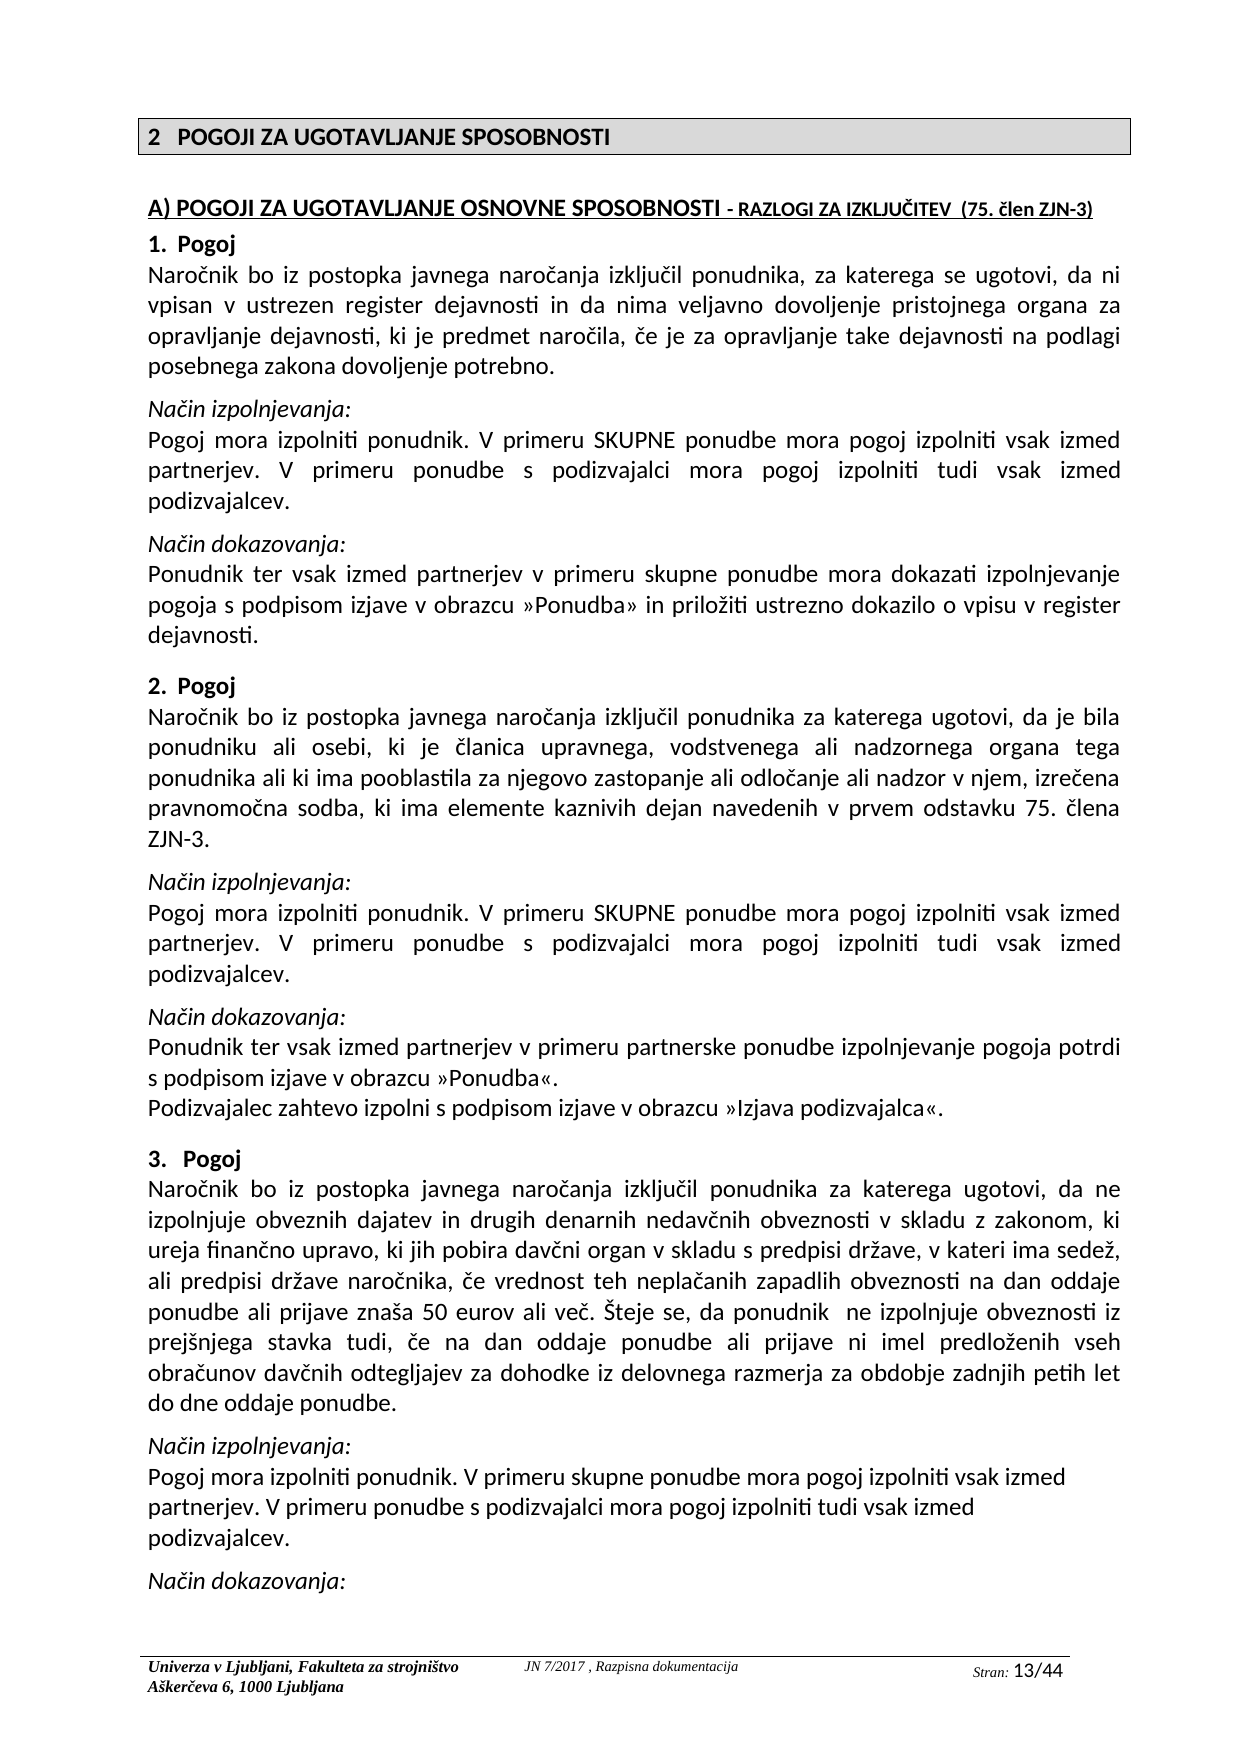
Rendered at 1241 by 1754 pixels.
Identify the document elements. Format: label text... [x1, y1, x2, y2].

text Podizvajalec zahtevo izpolni s podpisom izjave v obrazcu »Izjava podizvajalca«. [148, 1092, 1122, 1123]
text Način izpolnjevanja: [148, 866, 1122, 897]
text Način dokazovanja: [148, 1001, 1122, 1031]
text Naročnik bo iz postopka javnega naročanja izključil ponudnika za katerega ugotovi, da je bila ponudniku ali osebi, ki je članica upravnega, vodstvenega ali nadzornega organa tega ponudnika ali ki ima pooblastila za njegovo zastopanje ali odločanje ali nadzor v njem, izrečena pravnomočna sodba, ki ima elemente kaznivih dejan navedenih v prvem odstavku 75. člena ZJN-3. [148, 701, 1122, 854]
text Ponudnik ter vsak izmed partnerjev v primeru partnerske ponudbe izpolnjevanje pogoja potrdi s podpisom izjave v obrazcu »Ponudba«. [148, 1031, 1122, 1092]
text Način dokazovanja: [148, 528, 1122, 559]
text Pogoj mora izpolniti ponudnik. V primeru SKUPNE ponudbe mora pogoj izpolniti vsak izmed partnerjev. V primeru ponudbe s podizvajalci mora pogoj izpolniti tudi vsak izmed podizvajalcev. [148, 424, 1122, 516]
text Pogoj mora izpolniti ponudnik. V primeru SKUPNE ponudbe mora pogoj izpolniti vsak izmed partnerjev. V primeru ponudbe s podizvajalci mora pogoj izpolniti tudi vsak izmed podizvajalcev. [148, 897, 1122, 988]
text Naročnik bo iz postopka javnega naročanja izključil ponudnika za katerega ugotovi, da ne izpolnjuje obveznih dajatev in drugih denarnih nedavčnih obveznosti v skladu z zakonom, ki ureja finančno upravo, ki jih pobira davčni organ v skladu s predpisi države, v kateri ima sedež, ali predpisi države naročnika, če vrednost teh neplačanih zapadlih obveznosti na dan oddaje ponudbe ali prijave znaša 50 eurov ali več. Šteje se, da ponudnik ne izpolnjuje obveznosti iz prejšnjega stavka tudi, če na dan oddaje ponudbe ali prijave ni imel predloženih vseh obračunov davčnih odtegljajev za dohodke iz delovnega razmerja za obdobje zadnjih petih let do dne oddaje ponudbe. [148, 1174, 1122, 1418]
text Način izpolnjevanja: [148, 1430, 1122, 1461]
text Naročnik bo iz postopka javnega naročanja izključil ponudnika, za katerega se ugotovi, da ni vpisan v ustrezen register dejavnosti in da nima veljavno dovoljenje pristojnega organa za opravljanje dejavnosti, ki je predmet naročila, če je za opravljanje take dejavnosti na podlagi posebnega zakona dovoljenje potrebno. [148, 259, 1122, 381]
text Način dokazovanja: [148, 1565, 1122, 1595]
list Pogoj [148, 228, 1122, 259]
list POGOJI ZA UGOTAVLJANJE SPOSOBNOSTI [139, 119, 1130, 154]
list Pogoj [148, 671, 1122, 701]
list a) POGOJI ZA UGOTAVLJANJE OSNOVNE SPOSOBNOSTI - RAZLOGI ZA IZKLJUČITEV (75. člen ZJN-3) [148, 192, 1122, 222]
list Pogoj [148, 1143, 1122, 1174]
text Način izpolnjevanja: [148, 393, 1122, 424]
text Ponudnik ter vsak izmed partnerjev v primeru skupne ponudbe mora dokazati izpolnjevanje pogoja s podpisom izjave v obrazcu »Ponudba» in priložiti ustrezno dokazilo o vpisu v register dejavnosti. [148, 559, 1122, 650]
